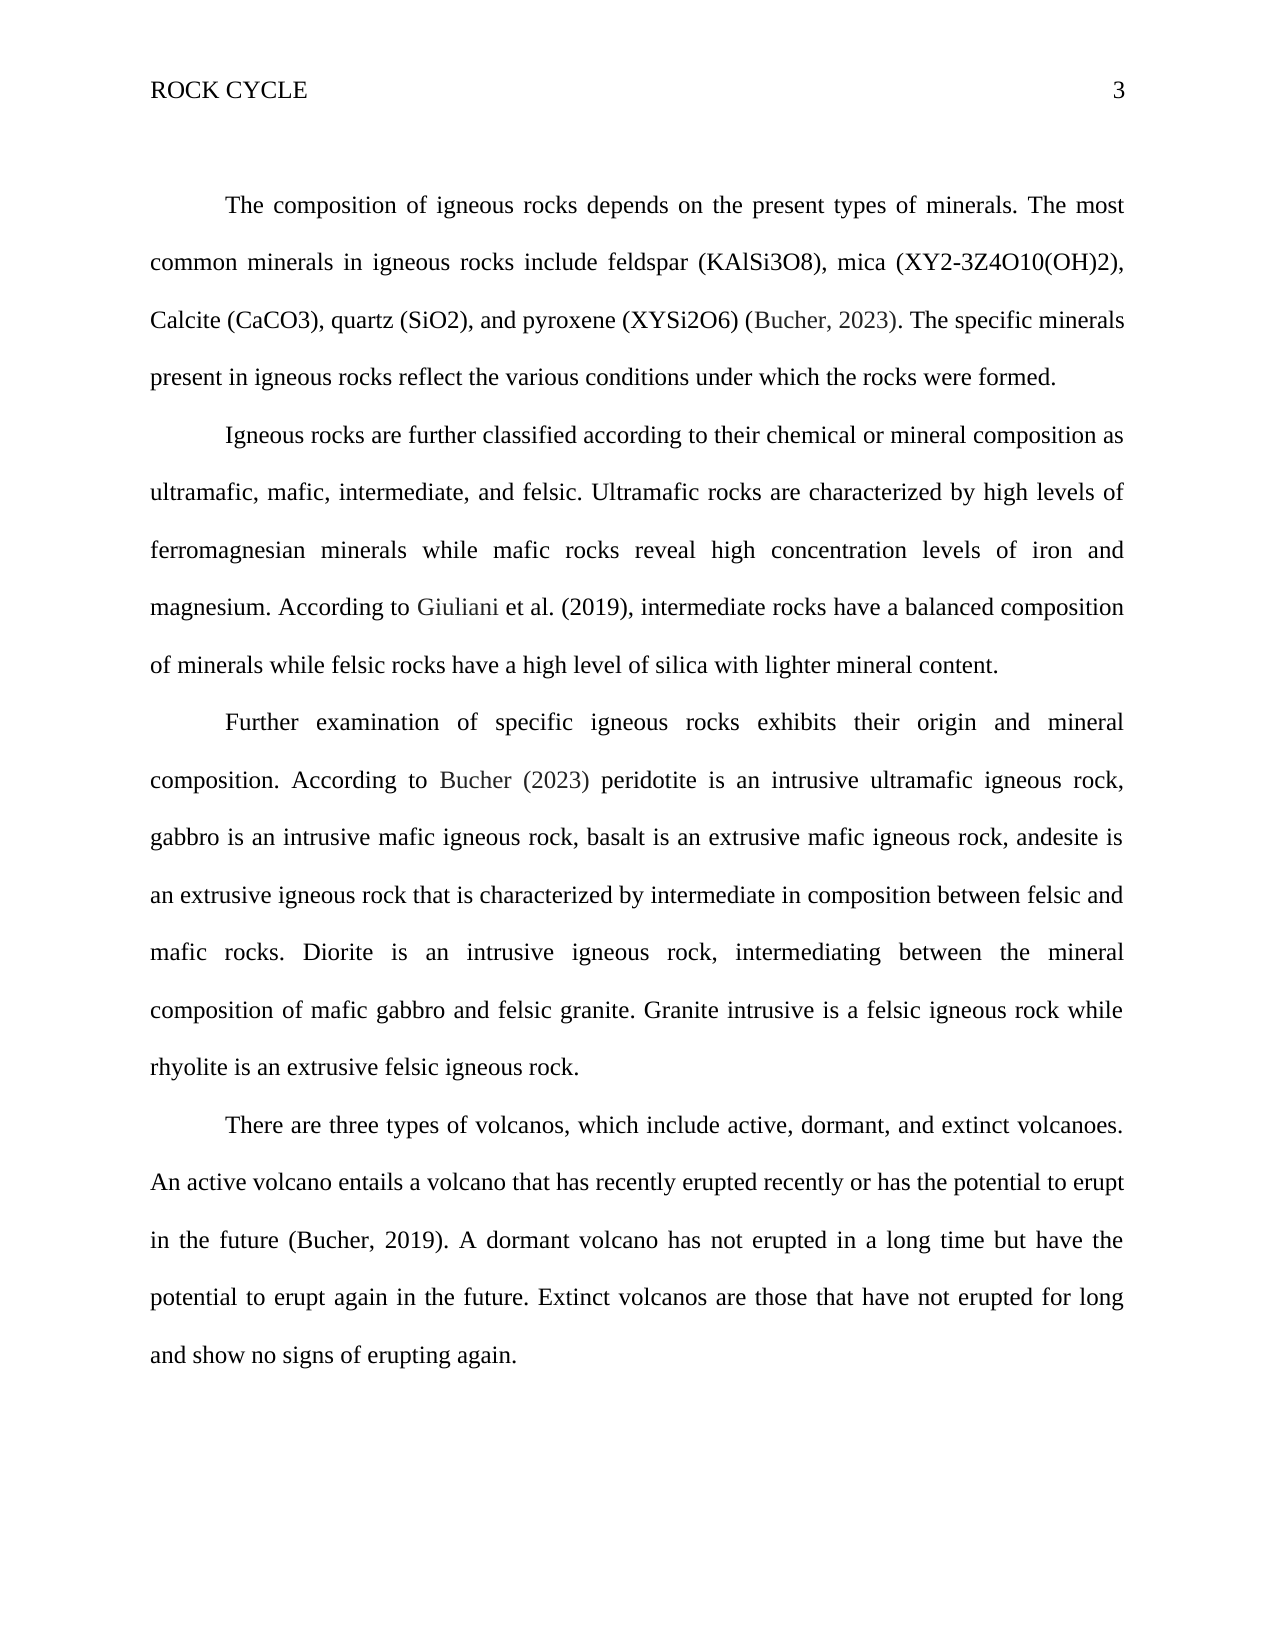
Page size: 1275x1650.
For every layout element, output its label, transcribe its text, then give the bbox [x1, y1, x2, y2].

text Igneous rocks are further classified according to their chemical or mineral composition as ultramafic, mafic, intermediate, and felsic. Ultramafic rocks are characterized by high levels of ferromagnesian minerals while mafic rocks reveal high concentration levels of iron and magnesium. According to Giuliani et al. (2019), intermediate rocks have a balanced composition of minerals while felsic rocks have a high level of silica with lighter mineral content. [150, 420, 1125, 679]
text There are three types of volcanos, which include active, dormant, and extinct volcanoes. An active volcano entails a volcano that has recently erupted recently or has the potential to erupt in the future (Bucher, 2019). A dormant volcano has not erupted in a long time but have the potential to erupt again in the future. Extinct volcanos are those that have not erupted for long and show no signs of erupting again. [150, 1110, 1125, 1369]
text The composition of igneous rocks depends on the present types of minerals. The most common minerals in igneous rocks include feldspar (KAlSi3O8), mica (XY2-3Z4O10(OH)2), Calcite (CaCO3), quartz (SiO2), and pyroxene (XYSi2O6) (Bucher, 2023). The specific minerals present in igneous rocks reflect the various conditions under which the rocks were formed. [150, 190, 1125, 391]
text Further examination of specific igneous rocks exhibits their origin and mineral composition. According to Bucher (2023) peridotite is an intrusive ultramafic igneous rock, gabbro is an intrusive mafic igneous rock, basalt is an extrusive mafic igneous rock, andesite is an extrusive igneous rock that is characterized by intermediate in composition between felsic and mafic rocks. Diorite is an intrusive igneous rock, intermediating between the mineral composition of mafic gabbro and felsic granite. Granite intrusive is a felsic igneous rock while rhyolite is an extrusive felsic igneous rock. [150, 707, 1125, 1081]
